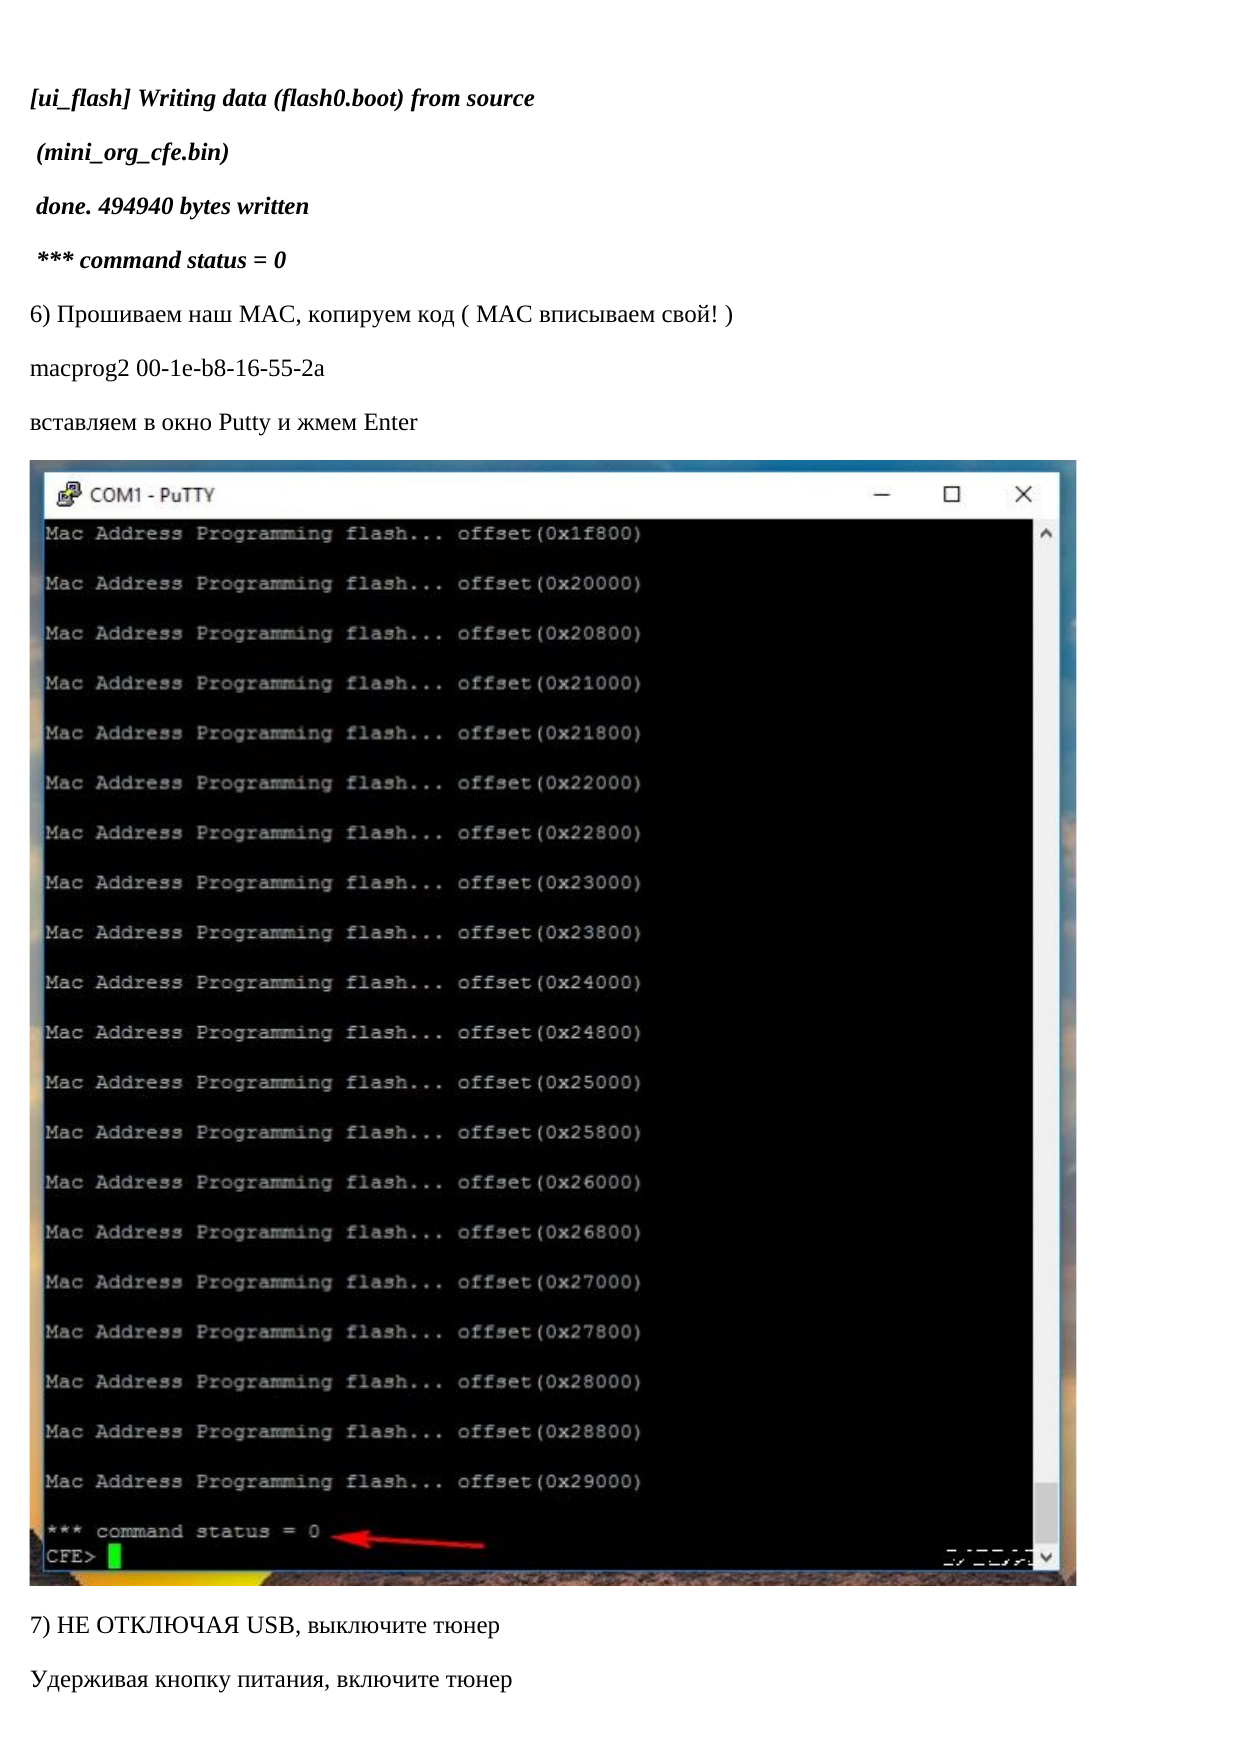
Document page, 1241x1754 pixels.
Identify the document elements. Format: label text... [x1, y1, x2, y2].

text *** command status = 0 [29, 245, 1211, 274]
picture [29, 460, 1077, 1586]
text (mini_org_cfe.bin) [29, 137, 1211, 166]
text Удерживая кнопку питания, включите тюнер [29, 1664, 1211, 1693]
text done. 494940 bytes written [29, 191, 1211, 220]
text [ui_flash] Writing data (flash0.boot) from source [29, 83, 1211, 112]
text 7) НЕ ОТКЛЮЧАЯ USB, выключите тюнер [29, 1610, 1211, 1639]
text 6) Прошиваем наш MAC, копируем код ( MAC вписываем свой! ) [29, 299, 1211, 328]
text macprog2 00-1e-b8-16-55-2a [29, 353, 1211, 381]
text вставляем в окно Putty и жмем Enter [29, 407, 1211, 435]
